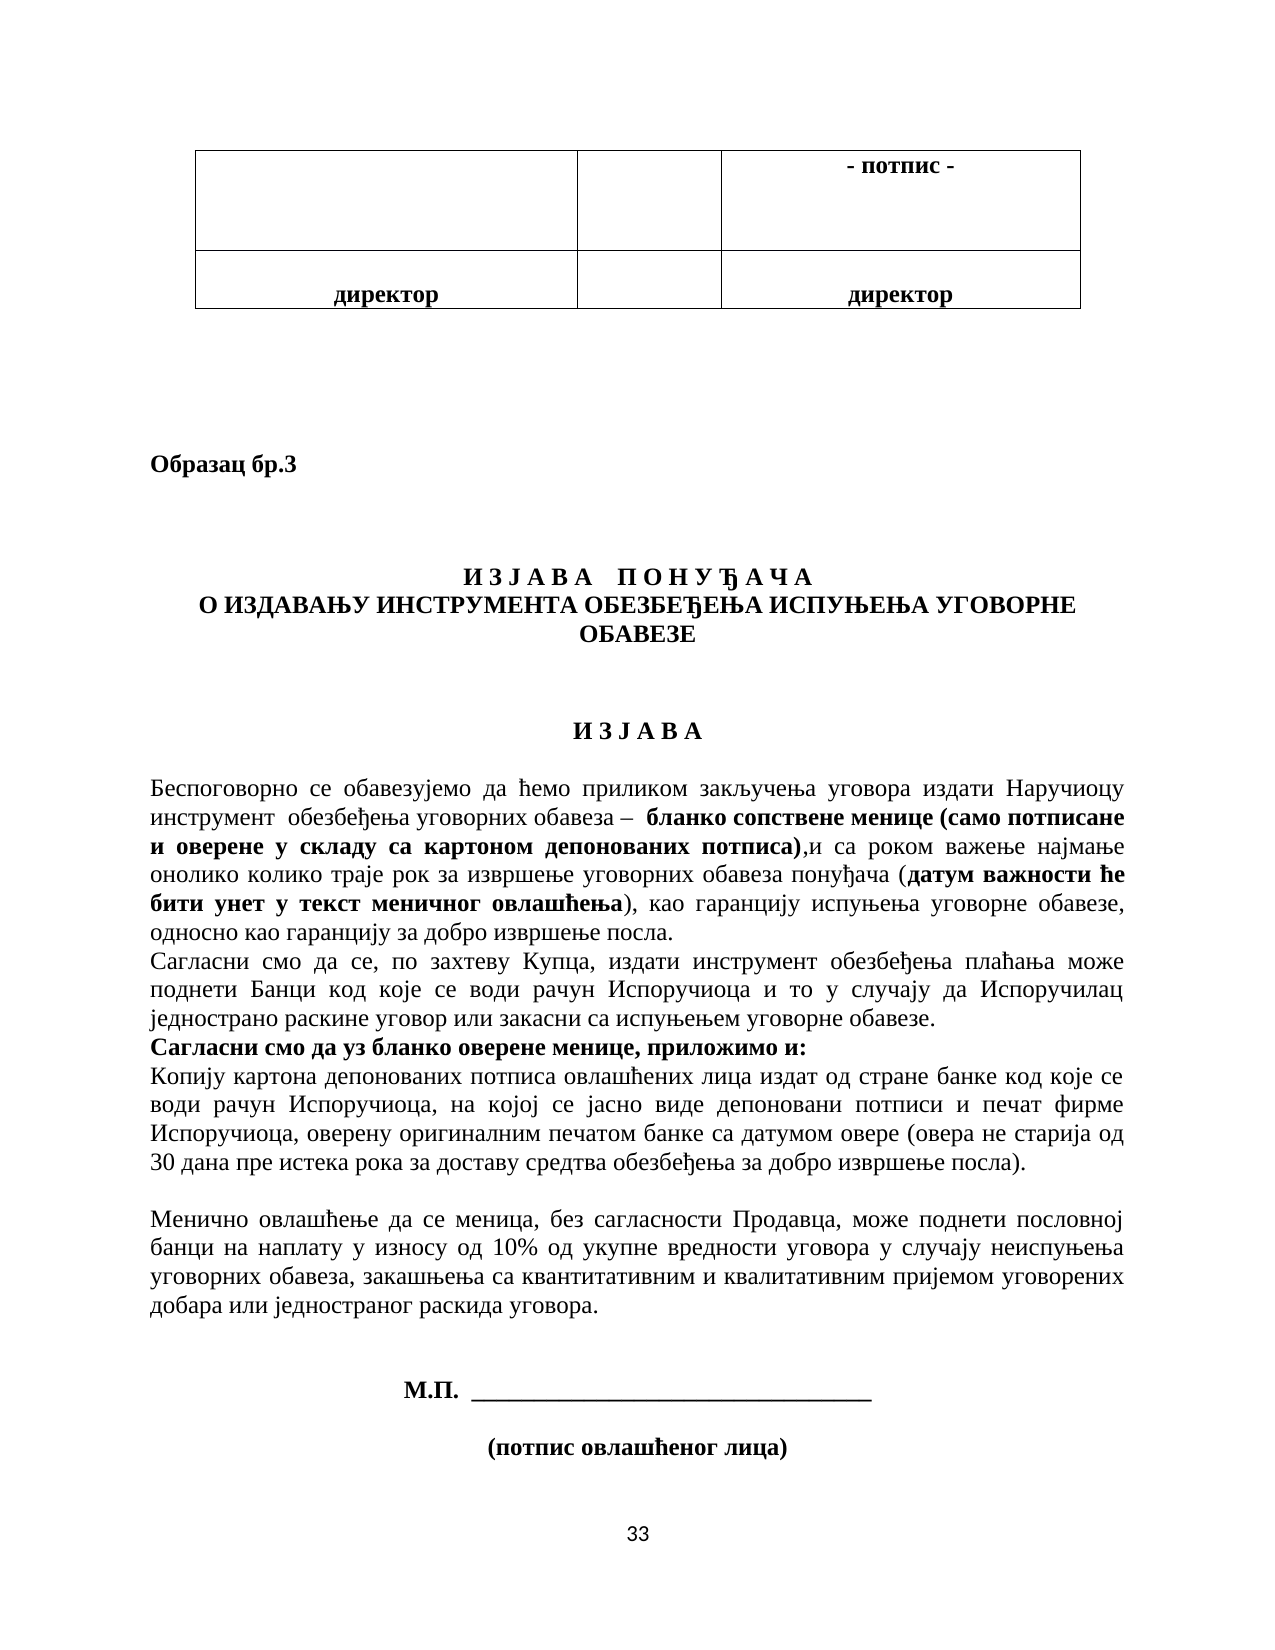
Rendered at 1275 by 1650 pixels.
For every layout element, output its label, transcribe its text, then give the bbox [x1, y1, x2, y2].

text Сагласни смо да се, по захтеву Купца, издати инструмент обезбеђења плаћања може поднети Банци код које се води рачун Испоручиоца и то у случају да Испоручилац једнострано раскине уговор или закасни са испуњењем уговорне обавезе. [150, 946, 1125, 1032]
text Беспоговорно се обавезујемо да ћемо приликом закључења уговора издати Наручиоцу инструмент обезбеђења уговорних обавеза – бланко сопственe менице (само потписане и оверене у складу са картоном депонованих потписа),и са роком важење најмање онолико колико траје рок за извршење уговорних обавеза понуђача (датум важности ће бити унет у текст меничног овлашћења), као гаранцију испуњења уговорне обавезе, односно као гаранцију за добро извршење посла. [150, 773, 1125, 946]
text Менично овлашћење да се меница, без сагласности Продавца, може поднети пословној банци на наплату у износу од 10% од укупне вредности уговора у случају неиспуњења уговорних обавеза, закашњења са квантитативним и квалитативним пријемом уговорених добара или једностраног раскида уговора. [150, 1204, 1125, 1319]
text (потпис овлашћеног лица) [150, 1432, 1125, 1460]
text Копију картона депонованих потписа овлашћених лица издат од стране банке код које се води рачун Испоручиоца, на којој се јасно виде депоновани потписи и печат фирме Испоручиоца, оверену оригиналним печатом банке са датумом овере (овера не старија од 30 дана пре истека рока за доставу средтва обезбеђења за добро извршење посла). [150, 1061, 1125, 1176]
text И З Ј А В А П О Н У Ђ А Ч А [150, 562, 1125, 590]
text И З Ј А В А [150, 716, 1125, 745]
text М.П. ________________________________ [150, 1375, 1125, 1403]
text Сагласни смо да уз бланко оверене менице, приложимо и: [150, 1032, 1125, 1061]
table_cell [578, 151, 721, 250]
table_cell директор [196, 251, 577, 308]
text О ИЗДАВАЊУ ИНСТРУМЕНТА ОБЕЗБЕЂЕЊА ИСПУЊЕЊА УГОВОРНЕ ОБАВЕЗЕ [150, 590, 1125, 648]
table_cell [196, 151, 577, 250]
table_cell директор [722, 251, 1080, 308]
table_cell [578, 251, 721, 308]
text Образац бр.3 [150, 449, 1125, 478]
table_cell - потпис - [722, 151, 1080, 250]
